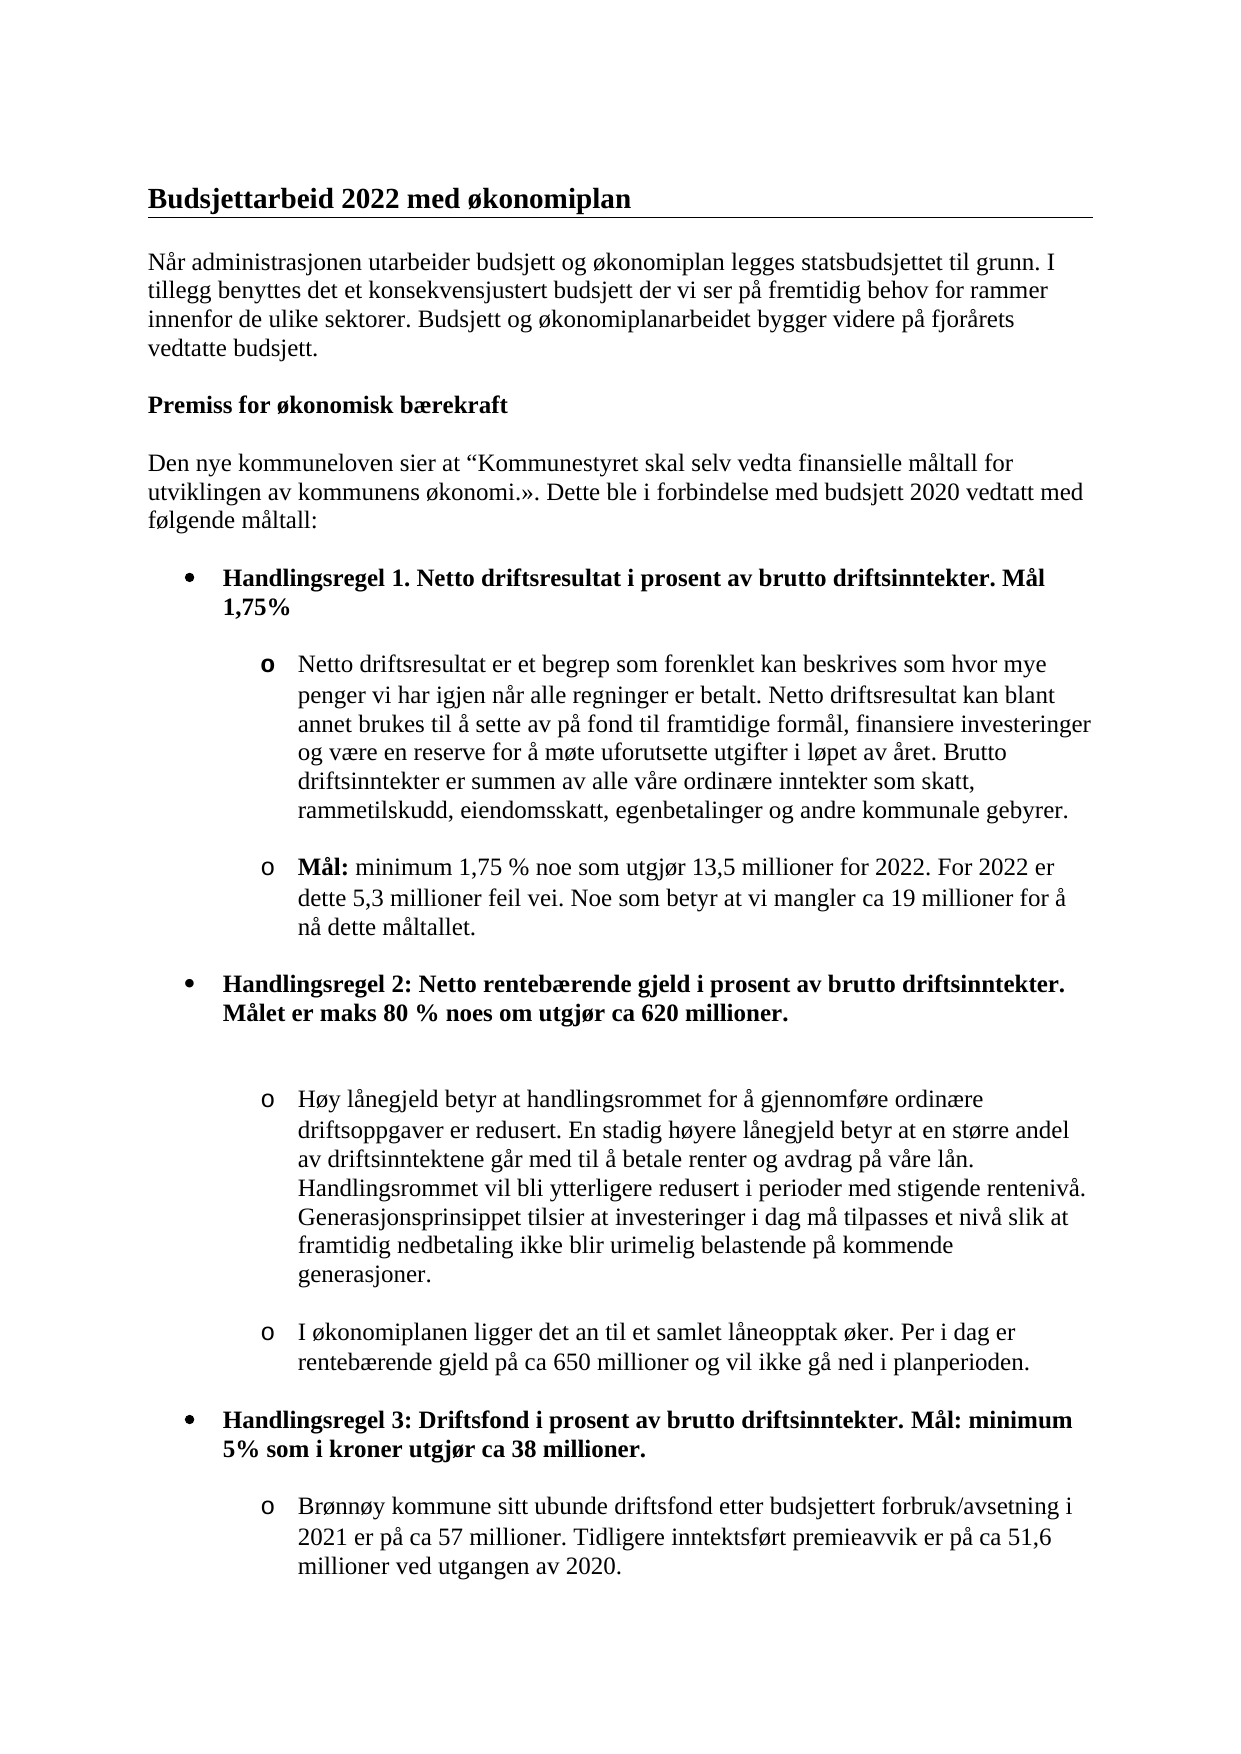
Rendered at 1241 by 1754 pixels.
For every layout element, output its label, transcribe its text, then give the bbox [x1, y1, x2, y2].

list Mål: minimum 1,75 % noe som utgjør 13,5 millioner for 2022. For 2022 er dette 5,3 millioner feil vei. Noe som betyr at vi mangler ca 19 millioner for å nå dette måltallet. [260, 852, 1093, 941]
text Den nye kommuneloven sier at “Kommunestyret skal selv vedta finansielle måltall for utviklingen av kommunens økonomi.». Dette ble i forbindelse med budsjett 2020 vedtatt med følgende måltall: [148, 448, 1093, 534]
text Når administrasjonen utarbeider budsjett og økonomiplan legges statsbudsjettet til grunn. I tillegg benyttes det et konsekvensjustert budsjett der vi ser på fremtidig behov for rammer innenfor de ulike sektorer. Budsjett og økonomiplanarbeidet bygger videre på fjorårets vedtatte budsjett. [148, 247, 1093, 362]
list Handlingsregel 2: Netto rentebærende gjeld i prosent av brutto driftsinntekter. Målet er maks 80 % noes om utgjør ca 620 millioner. [185, 969, 1093, 1027]
text Budsjettarbeid 2022 med økonomiplan [148, 181, 1093, 217]
list Handlingsregel 3: Driftsfond i prosent av brutto driftsinntekter. Mål: minimum 5% som i kroner utgjør ca 38 millioner. [185, 1405, 1093, 1462]
list Netto driftsresultat er et begrep som forenklet kan beskrives som hvor mye penger vi har igjen når alle regninger er betalt. Netto driftsresultat kan blant annet brukes til å sette av på fond til framtidige formål, finansiere investeringer og være en reserve for å møte uforutsette utgifter i løpet av året. Brutto driftsinntekter er summen av alle våre ordinære inntekter som skatt, rammetilskudd, eiendomsskatt, egenbetalinger og andre kommunale gebyrer. [260, 649, 1093, 824]
text Premiss for økonomisk bærekraft [148, 390, 1093, 419]
list Høy lånegjeld betyr at handlingsrommet for å gjennomføre ordinære driftsoppgaver er redusert. En stadig høyere lånegjeld betyr at en større andel av driftsinntektene går med til å betale renter og avdrag på våre lån. Handlingsrommet vil bli ytterligere redusert i perioder med stigende rentenivå. Generasjonsprinsippet tilsier at investeringer i dag må tilpasses et nivå slik at framtidig nedbetaling ikke blir urimelig belastende på kommende generasjoner. [260, 1084, 1093, 1288]
list Brønnøy kommune sitt ubunde driftsfond etter budsjettert forbruk/avsetning i 2021 er på ca 57 millioner. Tidligere inntektsført premieavvik er på ca 51,6 millioner ved utgangen av 2020. [260, 1491, 1093, 1579]
list I økonomiplanen ligger det an til et samlet låneopptak øker. Per i dag er rentebærende gjeld på ca 650 millioner og vil ikke gå ned i planperioden. [260, 1317, 1093, 1376]
list Handlingsregel 1. Netto driftsresultat i prosent av brutto driftsinntekter. Mål 1,75% [185, 563, 1093, 620]
